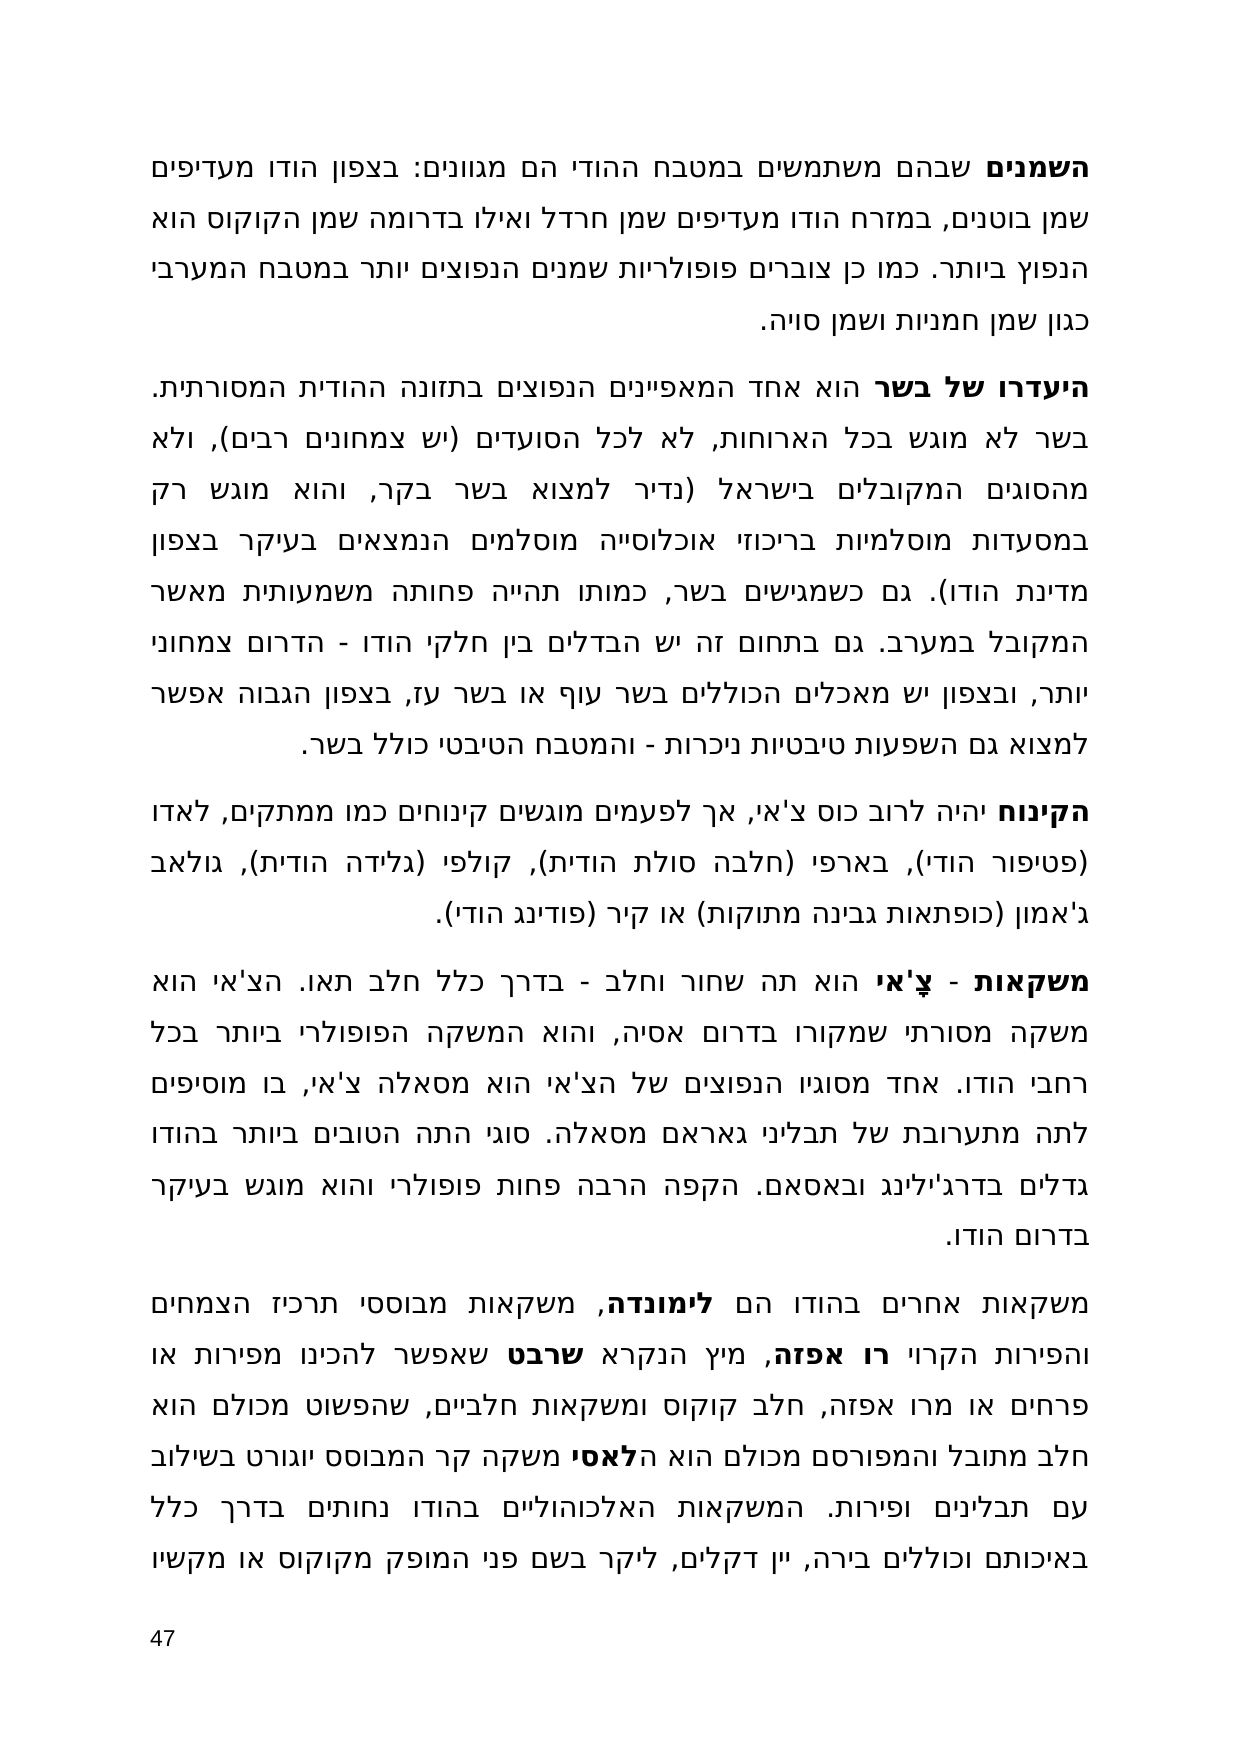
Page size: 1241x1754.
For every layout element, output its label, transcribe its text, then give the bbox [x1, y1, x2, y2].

text היעדרו של בשר הוא אחד המאפיינים הנפוצים בתזונה ההודית המסורתית. בשר לא מוגש בכל הארוחות, לא לכל הסועדים (יש צמחונים רבים), ולא מהסוגים המקובלים בישראל (נדיר למצוא בשר בקר, והוא מוגש רק במסעדות מוסלמיות בריכוזי אוכלוסייה מוסלמים הנמצאים בעיקר בצפון מדינת הודו). גם כשמגישים בשר, כמותו תהייה פחותה משמעותית מאשר המקובל במערב. גם בתחום זה יש הבדלים בין חלקי הודו - הדרום צמחוני יותר, ובצפון יש מאכלים הכוללים בשר עוף או בשר עז, בצפון הגבוה אפשר למצוא גם השפעות טיבטיות ניכרות - והמטבח הטיבטי כולל בשר. [150, 370, 1090, 761]
text השמנים שבהם משתמשים במטבח ההודי הם מגוונים: בצפון הודו מעדיפים שמן בוטנים, במזרח הודו מעדיפים שמן חרדל ואילו בדרומה שמן הקוקוס הוא הנפוץ ביותר. כמו כן צוברים פופולריות שמנים הנפוצים יותר במטבח המערבי כגון שמן חמניות ושמן סויה. [150, 150, 1090, 337]
text הקינוח יהיה לרוב כוס צ'אי, אך לפעמים מוגשים קינוחים כמו ממתקים, לאדו (פטיפור הודי), בארפי (חלבה סולת הודית), קולפי (גלידה הודית), גולאב ג'אמון (כופתאות גבינה מתוקות) או קיר (פודינג הודי). [150, 794, 1090, 930]
text משקאות - צָ'אי הוא תה שחור וחלב - בדרך כלל חלב תאו. הצ'אי הוא משקה מסורתי שמקורו בדרום אסיה, והוא המשקה הפופולרי ביותר בכל רחבי הודו. אחד מסוגיו הנפוצים של הצ'אי הוא מסאלה צ'אי, בו מוסיפים לתה מתערובת של תבליני גאראם מסאלה. סוגי התה הטובים ביותר בהודו גדלים בדרג'ילינג ובאסאם. הקפה הרבה פחות פופולרי והוא מוגש בעיקר בדרום הודו. [150, 964, 1090, 1253]
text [150, 1286, 1090, 1575]
